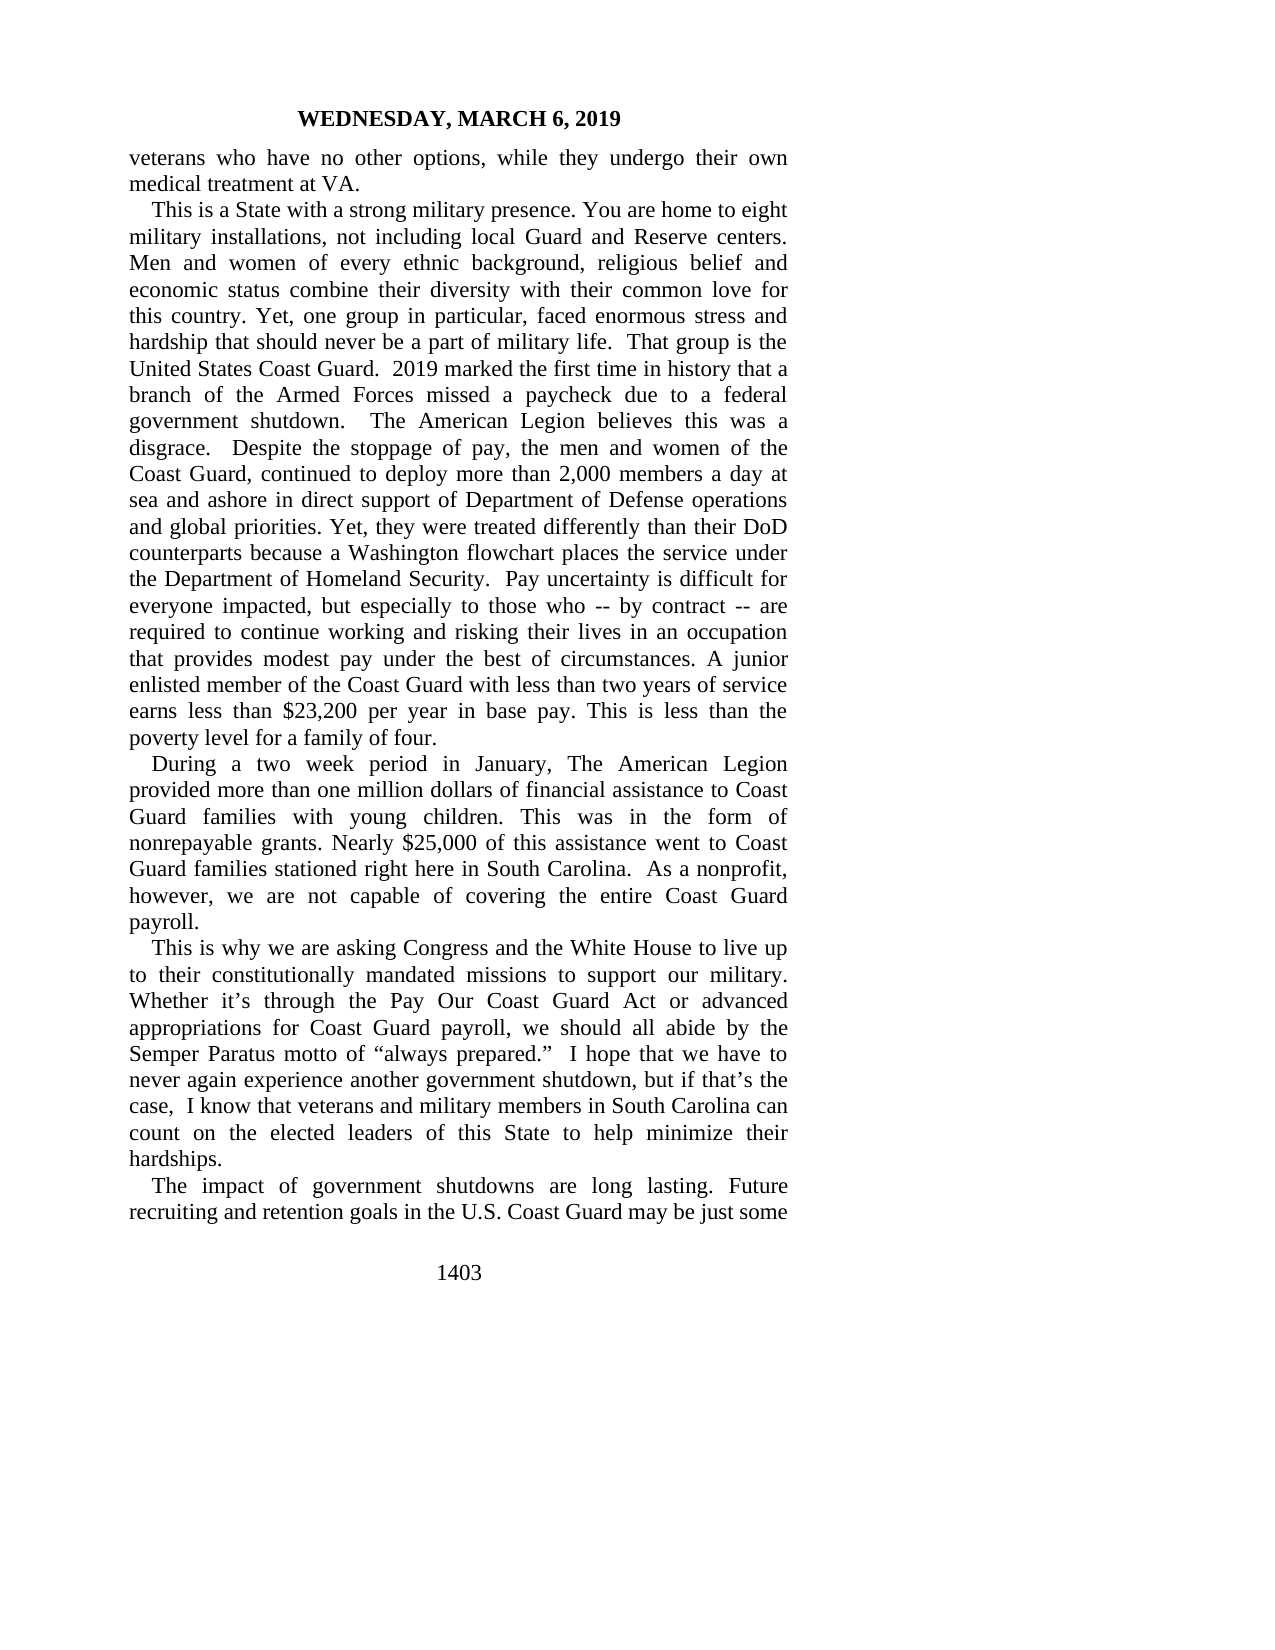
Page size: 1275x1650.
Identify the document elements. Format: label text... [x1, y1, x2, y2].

text This is a State with a strong military presence. You are home to eight military installations, not including local Guard and Reserve centers. Men and women of every ethnic background, religious belief and economic status combine their diversity with their common love for this country. Yet, one group in particular, faced enormous stress and hardship that should never be a part of military life. That group is the United States Coast Guard. 2019 marked the first time in history that a branch of the Armed Forces missed a paycheck due to a federal government shutdown. The American Legion believes this was a disgrace. Despite the stoppage of pay, the men and women of the Coast Guard, continued to deploy more than 2,000 members a day at sea and ashore in direct support of Department of Defense operations and global priorities. Yet, they were treated differently than their DoD counterparts because a Washington flowchart places the service under the Department of Homeland Security. Pay uncertainty is difficult for everyone impacted, but especially to those who -- by contract -- are required to continue working and risking their lives in an occupation that provides modest pay under the best of circumstances. A junior enlisted member of the Coast Guard with less than two years of service earns less than $23,200 per year in base pay. This is less than the poverty level for a family of four. [129, 197, 789, 750]
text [129, 144, 789, 197]
text This is why we are asking Congress and the White House to live up to their constitutionally mandated missions to support our military. Whether it’s through the Pay Our Coast Guard Act or advanced appropriations for Coast Guard payroll, we should all abide by the Semper Paratus motto of “always prepared.” I hope that we have to never again experience another government shutdown, but if that’s the case, I know that veterans and military members in South Carolina can count on the elected leaders of this State to help minimize their hardships. [129, 934, 789, 1172]
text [129, 1172, 789, 1224]
text During a two week period in January, The American Legion provided more than one million dollars of financial assistance to Coast Guard families with young children. This was in the form of nonrepayable grants. Nearly $25,000 of this assistance went to Coast Guard families stationed right here in South Carolina. As a nonprofit, however, we are not capable of covering the entire Coast Guard payroll. [129, 750, 789, 934]
